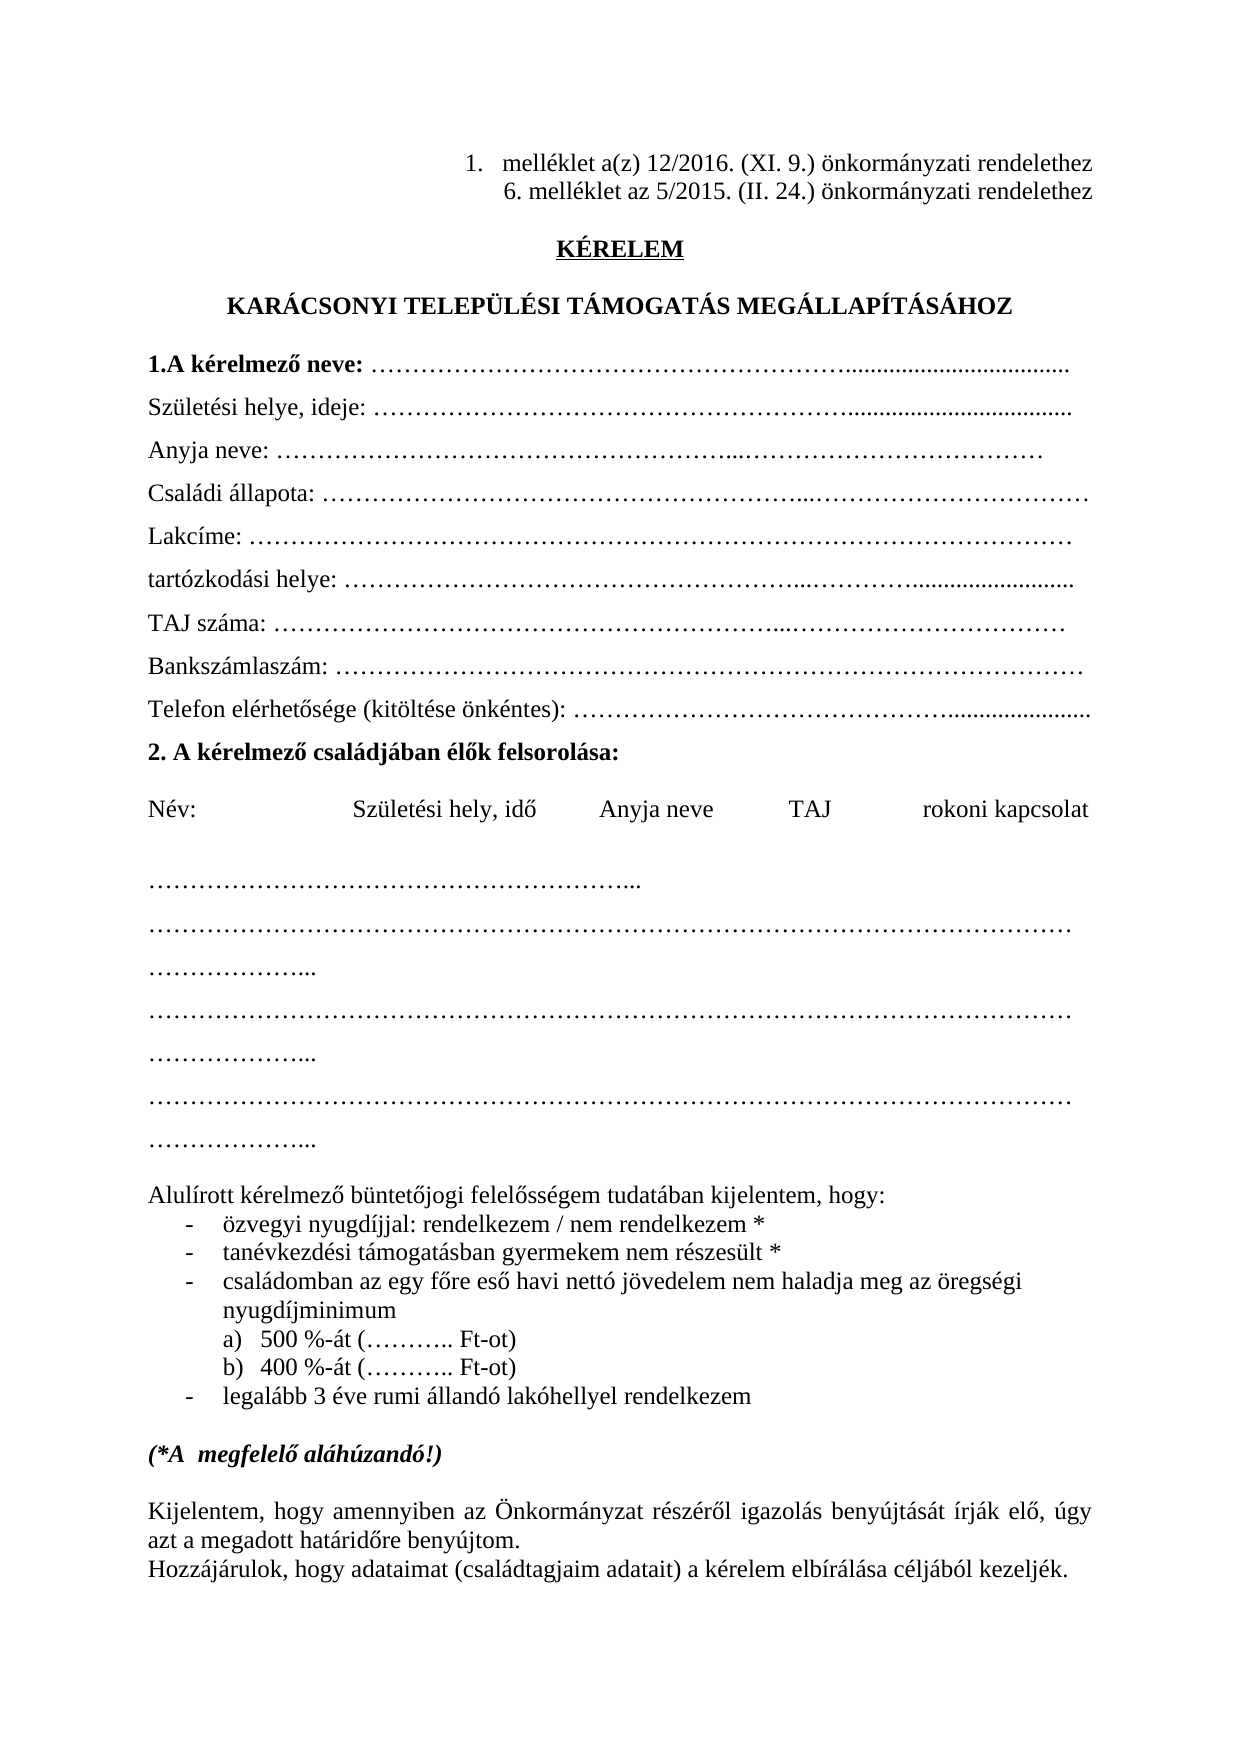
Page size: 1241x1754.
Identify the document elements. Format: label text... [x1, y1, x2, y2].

text Lakcíme: ……………………………………………………………………………………… [148, 521, 1093, 550]
text Bankszámlaszám: ……………………………………………………………………………… [148, 651, 1093, 679]
text TAJ száma: ……………………………………………………...…………………………… [148, 608, 1093, 636]
list özvegyi nyugdíjjal: rendelkezem / nem rendelkezem * [185, 1209, 1093, 1237]
text …………………………………………………...…………………………………………………………………………………………………………………...…………………………………………………………………………………………………………………...…………………………………………………………………………………………………………………... [148, 866, 1093, 1153]
text Születési helye, ideje: ………………………………………………….................................... [148, 392, 1093, 421]
text Alulírott kérelmező büntetőjogi felelősségem tudatában kijelentem, hogy: [148, 1180, 1093, 1209]
list családomban az egy főre eső havi nettó jövedelem nem haladja meg az öregségi nyugdíjminimum [185, 1266, 1093, 1324]
list legalább 3 éve rumi állandó lakóhellyel rendelkezem [185, 1381, 1093, 1410]
text 2. A kérelmező családjában élők felsorolása: [148, 737, 1093, 766]
text Név: Születési hely, idő Anyja neve TAJ rokoni kapcsolat [148, 794, 1093, 822]
text KARÁCSONYI települési TÁMOGATÁS megállapításához [148, 291, 1093, 320]
text KÉRELEM [148, 234, 1093, 263]
list tanévkezdési támogatásban gyermekem nem részesült * [185, 1237, 1093, 1266]
list melléklet a(z) 12/2016. (XI. 9.) önkormányzati rendelethez [185, 148, 1093, 176]
text 6. melléklet az 5/2015. (II. 24.) önkormányzati rendelethez [148, 176, 1093, 205]
text (*A megfelelő aláhúzandó!) [148, 1439, 1093, 1467]
list 400 %-át (……….. Ft-ot) [223, 1352, 1093, 1381]
text Anyja neve: ………………………………………………...……………………………… [148, 435, 1093, 464]
list 500 %-át (……….. Ft-ot) [223, 1324, 1093, 1352]
text Kijelentem, hogy amennyiben az Önkormányzat részéről igazolás benyújtását írják elő, úgy azt a megadott határidőre benyújtom. [148, 1496, 1093, 1554]
text Családi állapota: …………………………………………………...…………………………… [148, 478, 1093, 507]
text Hozzájárulok, hogy adataimat (családtagjaim adatait) a kérelem elbírálása céljából kezeljék. [148, 1554, 1093, 1582]
text Telefon elérhetősége (kitöltése önkéntes): ………………………………………....................... [148, 694, 1093, 723]
text 1.A kérelmező neve: ………………………………………………….................................... [148, 349, 1093, 378]
text tartózkodási helye: ………………………………………………...………….......................... [148, 564, 1093, 593]
